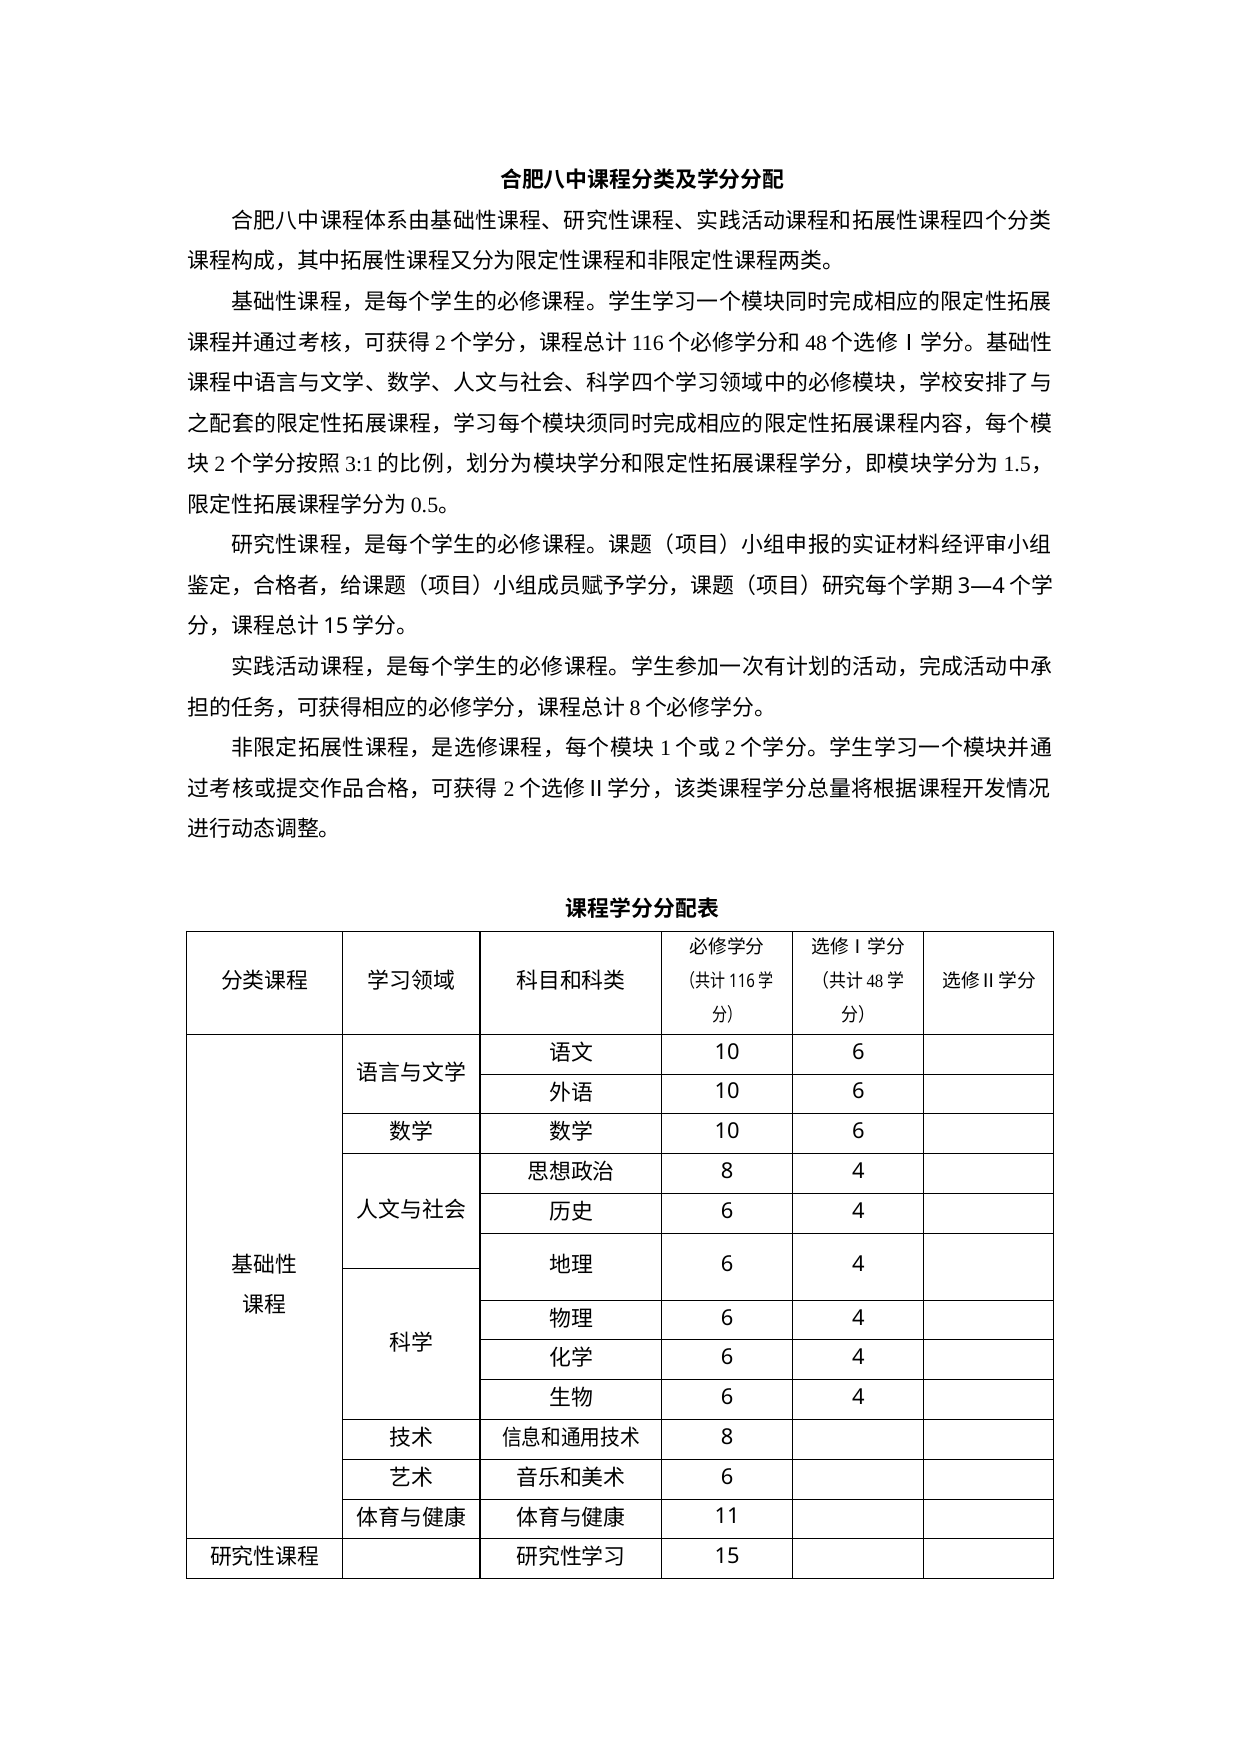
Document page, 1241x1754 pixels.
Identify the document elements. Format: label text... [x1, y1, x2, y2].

text 研究性课程，是每个学生的必修课程。课题（项目）小组申报的实证材料经评审小组鉴定，合格者，给课题（项目）小组成员赋予学分，课题（项目）研究每个学期3—4个学分，课程总计15学分。 [187, 527, 1053, 641]
table_cell 6 [662, 1460, 792, 1498]
table_cell 基础性 课程 [187, 1035, 342, 1538]
table_cell [924, 1234, 1053, 1299]
table_cell [924, 1194, 1053, 1233]
text 合肥八中课程分类及学分分配 [187, 162, 1053, 194]
table_cell 音乐和美术 [481, 1460, 661, 1498]
table_cell [924, 1380, 1053, 1419]
table_header 分类课程 [187, 932, 342, 1034]
table_cell 8 [662, 1154, 792, 1193]
table_cell 6 [662, 1301, 792, 1339]
table_cell [793, 1539, 923, 1578]
table_cell 体育与健康 [343, 1500, 479, 1538]
table_cell 信息和通用技术 [481, 1420, 661, 1459]
table_cell 体育与健康 [481, 1500, 661, 1538]
table_cell 10 [662, 1035, 792, 1073]
table_cell 生物 [481, 1380, 661, 1419]
table_cell 语文 [481, 1035, 661, 1073]
text 合肥八中课程体系由基础性课程、研究性课程、实践活动课程和拓展性课程四个分类课程构成，其中拓展性课程又分为限定性课程和非限定性课程两类。 [187, 202, 1053, 276]
table_cell 6 [793, 1075, 923, 1113]
table_cell [924, 1154, 1053, 1193]
table_cell 物理 [481, 1301, 661, 1339]
text 实践活动课程，是每个学生的必修课程。学生参加一次有计划的活动，完成活动中承担的任务，可获得相应的必修学分，课程总计8个必修学分。 [187, 649, 1053, 722]
table_cell 研究性学习 [481, 1539, 661, 1578]
table_cell 地理 [481, 1234, 661, 1299]
table_cell 10 [662, 1114, 792, 1153]
table_cell 4 [793, 1234, 923, 1299]
table_cell 6 [662, 1194, 792, 1233]
table_cell 6 [793, 1114, 923, 1153]
table_cell 历史 [481, 1194, 661, 1233]
table_header 选修Ⅱ学分 [924, 932, 1053, 1034]
table_cell [793, 1420, 923, 1459]
table_cell 研究性课程 [187, 1539, 342, 1578]
table_cell 6 [793, 1035, 923, 1073]
table_cell 6 [662, 1380, 792, 1419]
table_cell 技术 [343, 1420, 479, 1459]
table_cell [793, 1500, 923, 1538]
table_cell [343, 1539, 479, 1578]
table_cell [924, 1035, 1053, 1073]
table_cell 数学 [481, 1114, 661, 1153]
table_cell [924, 1114, 1053, 1153]
table_cell [793, 1460, 923, 1498]
table_cell 6 [662, 1234, 792, 1299]
table_cell [924, 1539, 1053, 1578]
table_header 必修学分 （共计116学分） [662, 932, 792, 1034]
table_cell 4 [793, 1194, 923, 1233]
table_cell 化学 [481, 1340, 661, 1379]
text 非限定拓展性课程，是选修课程，每个模块1个或2个学分。学生学习一个模块并通过考核或提交作品合格，可获得2个选修Ⅱ学分，该类课程学分总量将根据课程开发情况进行动态调整。 [187, 730, 1053, 843]
table_cell 4 [793, 1340, 923, 1379]
table_cell 人文与社会 [343, 1154, 479, 1268]
table_cell [924, 1340, 1053, 1379]
table_cell 8 [662, 1420, 792, 1459]
table_cell [924, 1460, 1053, 1498]
table_header 学习领域 [343, 932, 479, 1034]
table_cell 4 [793, 1301, 923, 1339]
table_cell 4 [793, 1154, 923, 1193]
table_cell [924, 1420, 1053, 1459]
table_header 科目和科类 [481, 932, 661, 1034]
table_cell 数学 [343, 1114, 479, 1153]
table_cell [924, 1075, 1053, 1113]
table_cell 语言与文学 [343, 1035, 479, 1113]
table_cell 艺术 [343, 1460, 479, 1498]
table_cell 11 [662, 1500, 792, 1538]
text 课程学分分配表 [187, 890, 1053, 923]
table_cell [924, 1500, 1053, 1538]
table_cell [924, 1301, 1053, 1339]
table_cell 15 [662, 1539, 792, 1578]
table_cell 6 [662, 1340, 792, 1379]
table_cell 思想政治 [481, 1154, 661, 1193]
table_cell 4 [793, 1380, 923, 1419]
table_header 选修Ⅰ学分 （共计48学分） [793, 932, 923, 1034]
table_cell 外语 [481, 1075, 661, 1113]
text 基础性课程，是每个学生的必修课程。学生学习一个模块同时完成相应的限定性拓展课程并通过考核，可获得2个学分，课程总计116个必修学分和48个选修Ⅰ学分。基础性课程中语言与文学、数学、人文与社会、科学四个学习领域中的必修模块，学校安排了与之配套的限定性拓展课程，学习每个模块须同时完成相应的限定性拓展课程内容，每个模块2个学分按照3:1的比例，划分为模块学分和限定性拓展课程学分，即模块学分为1.5，限定性拓展课程学分为0.5。 [187, 283, 1053, 519]
table_cell 10 [662, 1075, 792, 1113]
table_cell 科学 [343, 1269, 479, 1419]
